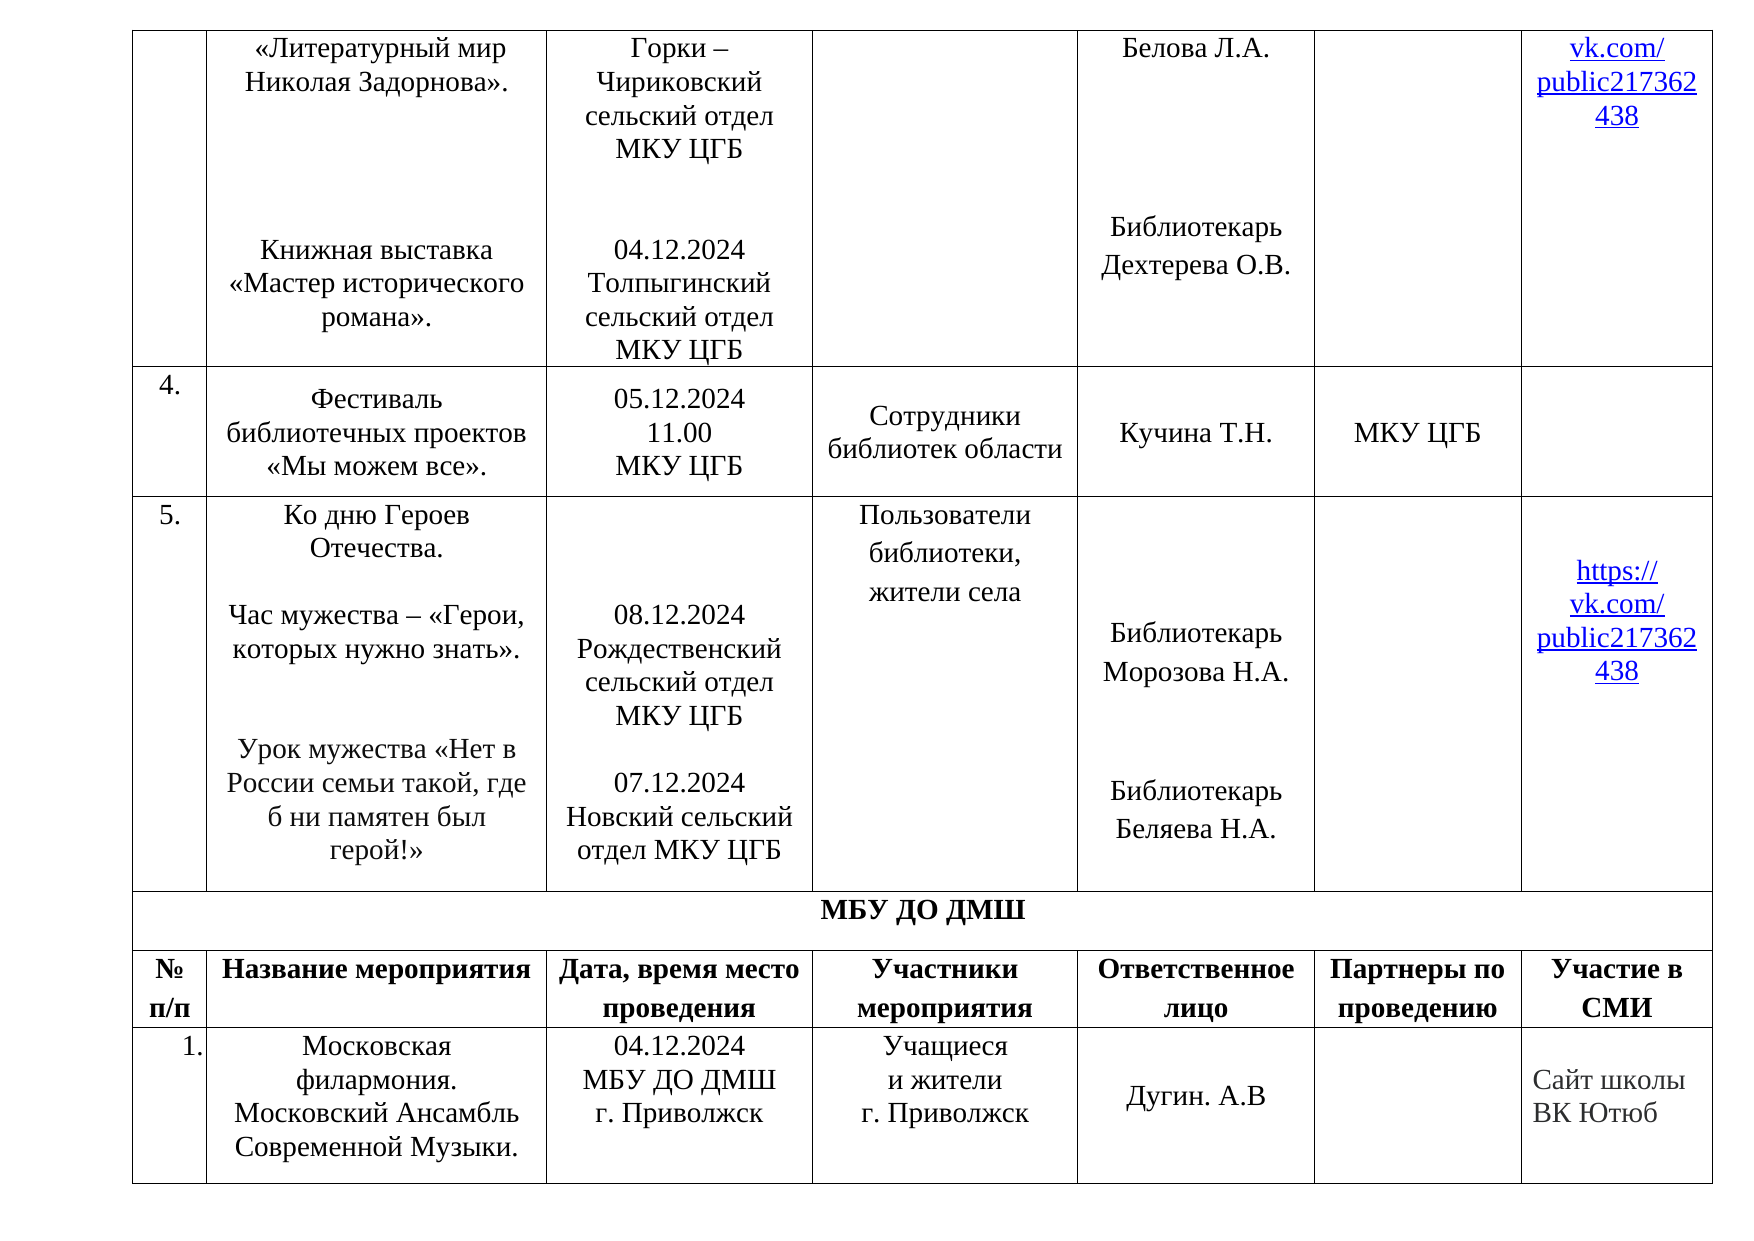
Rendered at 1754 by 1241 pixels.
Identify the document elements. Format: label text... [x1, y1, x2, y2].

table_cell Участие в СМИ [1522, 951, 1712, 1027]
table_cell МБУ ДО ДМШ [133, 892, 1712, 950]
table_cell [1078, 31, 1314, 366]
table_cell 4. [133, 367, 206, 496]
table_cell [1315, 497, 1521, 891]
table_cell Название мероприятия [207, 951, 546, 1027]
table_cell Участники мероприятия [813, 951, 1077, 1027]
table_cell 08.12.2024 Рождественский сельский отдел МКУ ЦГБ 07.12.2024 Новский сельский отдел МКУ ЦГБ [547, 497, 812, 891]
table_cell Московская филармония. Московский Ансамбль Современной Музыки. [207, 1028, 546, 1183]
table_cell https://vk.com/public217362438 [1522, 497, 1712, 891]
table_cell [1315, 1028, 1521, 1183]
table_cell МКУ ЦГБ [1315, 367, 1521, 496]
table_cell № п/п [133, 951, 206, 1027]
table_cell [813, 31, 1077, 366]
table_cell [547, 31, 812, 366]
table_cell Ответственное лицо [1078, 951, 1314, 1027]
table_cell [207, 31, 546, 366]
table_cell Кучина Т.Н. [1078, 367, 1314, 496]
table_cell Фестиваль библиотечных проектов «Мы можем все». [207, 367, 546, 496]
table_cell 05.12.2024 11.00 МКУ ЦГБ [547, 367, 812, 496]
table_cell 3. [133, 31, 206, 366]
table_cell Дугин. А.В [1078, 1028, 1314, 1183]
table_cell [1522, 31, 1712, 366]
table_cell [813, 1028, 1077, 1183]
table_cell Сайт школы ВК Ютюб [1522, 1028, 1712, 1183]
table_cell Сотрудники библиотек области [813, 367, 1077, 496]
table_cell Ко дню Героев Отечества. Час мужества – «Герои, которых нужно знать». Урок мужества «Нет в России семьи такой, где б ни памятен был герой!» [207, 497, 546, 891]
table_cell 5. [133, 497, 206, 891]
table_cell Библиотекарь Морозова Н.А. Библиотекарь Беляева Н.А. [1078, 497, 1314, 891]
table_cell [1315, 31, 1521, 366]
table_cell Партнеры по проведению [1315, 951, 1521, 1027]
table_cell [133, 1028, 206, 1183]
table_cell Дата, время место проведения [547, 951, 812, 1027]
table_cell 04.12.2024 МБУ ДО ДМШ г. Приволжск [547, 1028, 812, 1183]
table_cell Пользователи библиотеки, жители села [813, 497, 1077, 891]
table_cell [1522, 367, 1712, 496]
